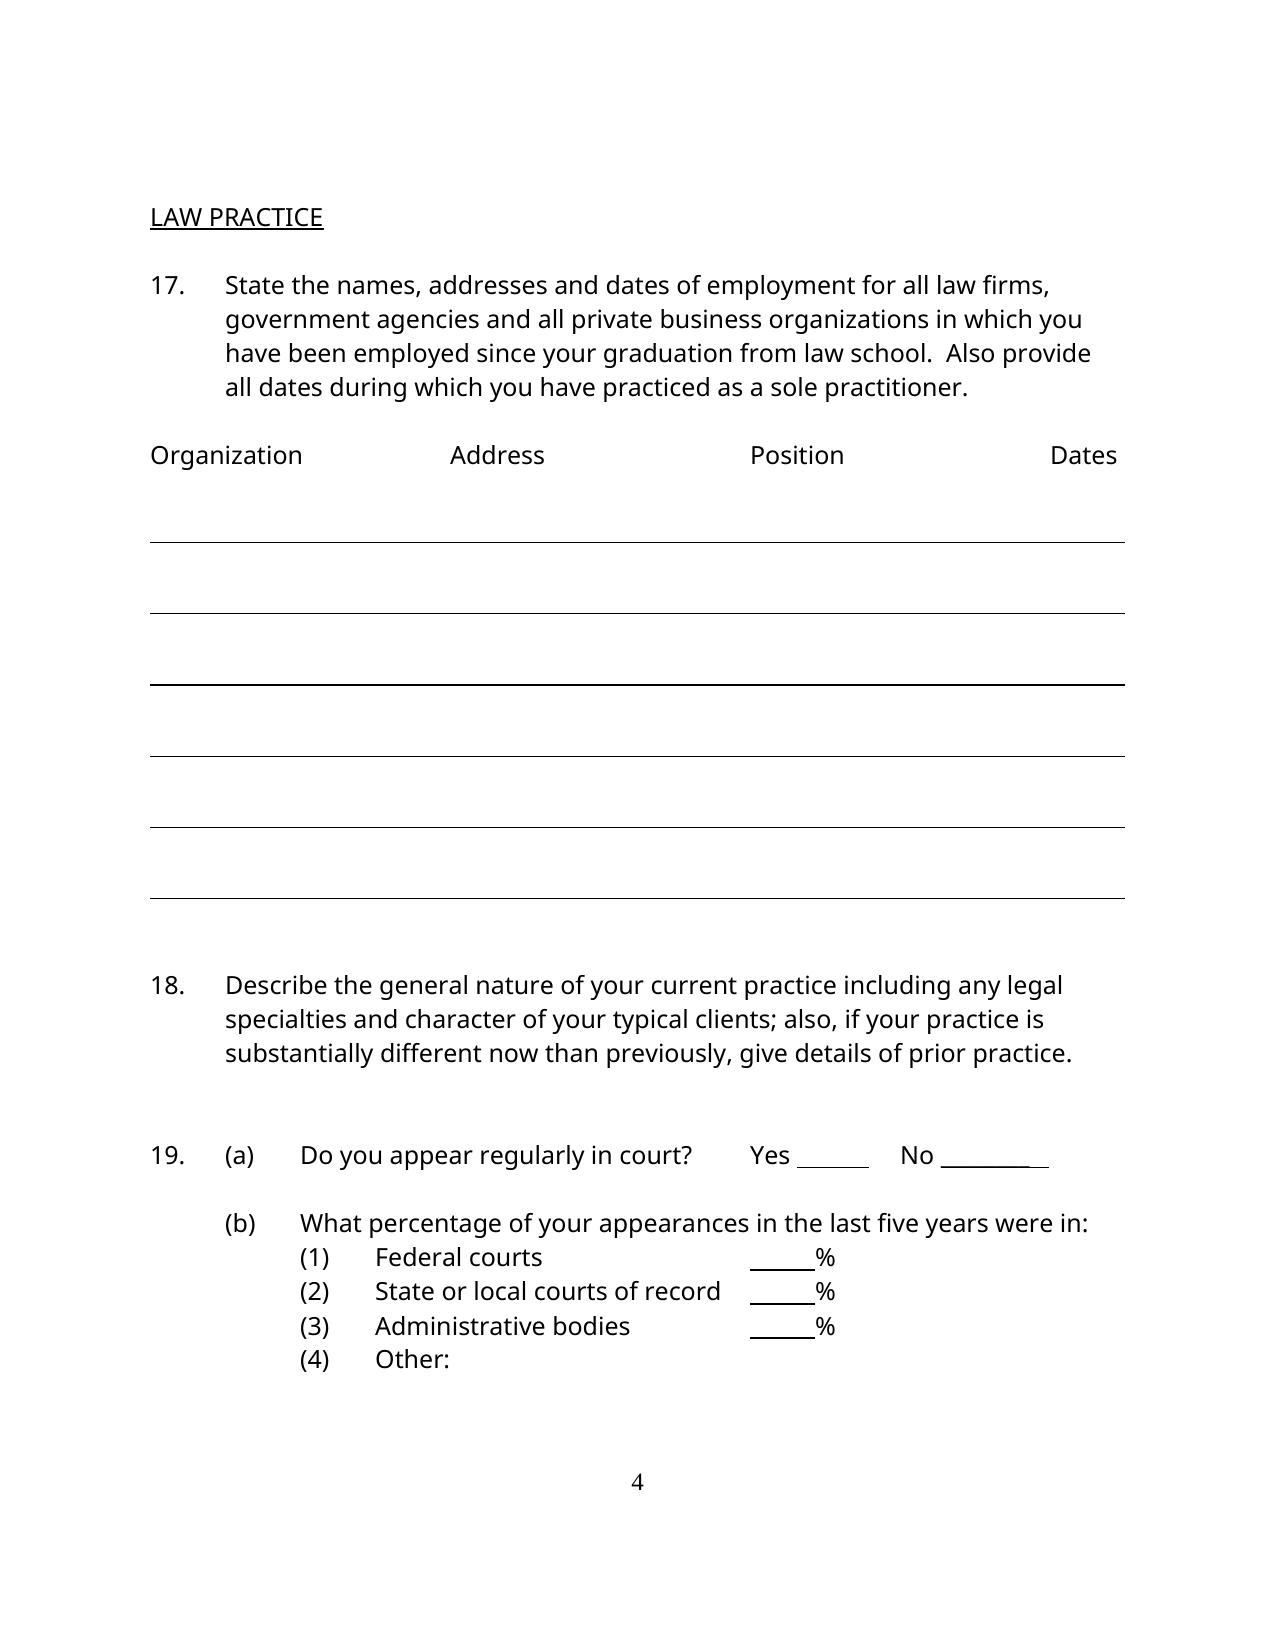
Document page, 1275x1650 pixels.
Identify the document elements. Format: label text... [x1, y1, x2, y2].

text 19. (a) Do you appear regularly in court? Yes No ________ [150, 1138, 1125, 1172]
text (1) Federal courts % [150, 1240, 1125, 1274]
text (3) Administrative bodies % [150, 1308, 1125, 1342]
text Organization Address Position Dates [150, 438, 1125, 472]
text (4) Other: [150, 1342, 1125, 1376]
text 18. Describe the general nature of your current practice including any legal specialties and character of your typical clients; also, if your practice is substantially different now than previously, give details of prior practice. [150, 967, 1125, 1070]
text (2) State or local courts of record % [150, 1274, 1125, 1308]
text (b) What percentage of your appearances in the last five years were in: [150, 1206, 1125, 1240]
text LAW PRACTICE [150, 199, 1125, 233]
text 17. State the names, addresses and dates of employment for all law firms, government agencies and all private business organizations in which you have been employed since your graduation from law school. Also provide all dates during which you have practiced as a sole practitioner. [150, 267, 1125, 404]
